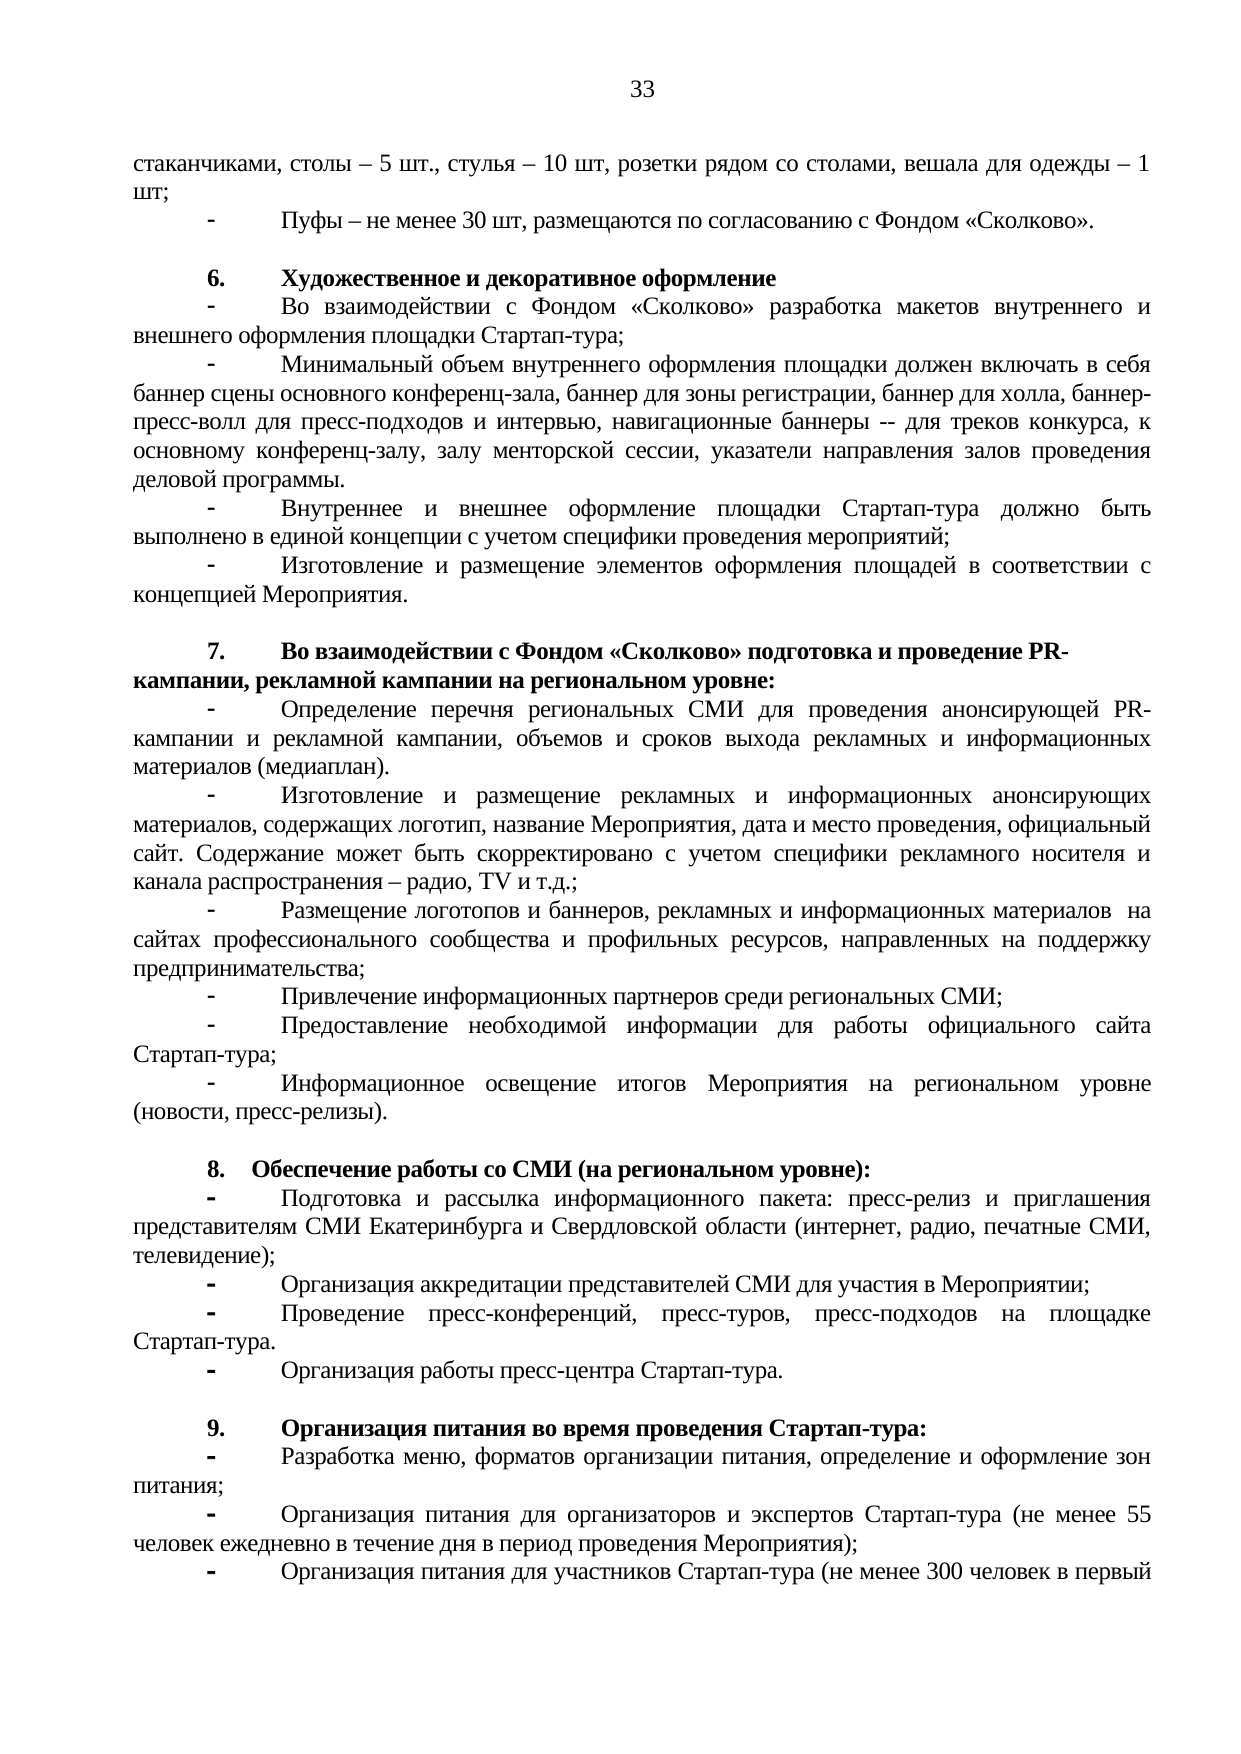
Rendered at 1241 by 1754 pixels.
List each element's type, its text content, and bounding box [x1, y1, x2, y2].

list Организация аккредитации представителей СМИ для участия в Мероприятии; [133, 1269, 1152, 1298]
list Организация работы пресс-центра Стартап-тура. [133, 1355, 1152, 1384]
list Подготовка и рассылка информационного пакета: пресс-релиз и приглашения представителям СМИ Екатеринбурга и Свердловской области (интернет, радио, печатные СМИ, телевидение); [133, 1183, 1152, 1269]
list Размещение логотопов и баннеров, рекламных и информационных материалов на сайтах профессионального сообщества и профильных ресурсов, направленных на поддержку предпринимательства; [133, 895, 1152, 981]
list Привлечение информационных партнеров среди региональных СМИ; [133, 981, 1152, 1010]
list Пуфы – не менее 30 шт, размещаются по согласованию с Фондом «Сколково». [133, 205, 1152, 234]
list Минимальный объем внутреннего оформления площадки должен включать в себя баннер сцены основного конференц-зала, баннер для зоны регистрации, баннер для холла, баннер-пресс-волл для пресс-подходов и интервью, навигационные баннеры -- для треков конкурса, к основному конференц-залу, залу менторской сессии, указатели направления залов проведения деловой программы. [133, 349, 1152, 493]
list Обеспечение работы со СМИ (на региональном уровне): [207, 1154, 1152, 1183]
list Информационное освещение итогов Мероприятия на региональном уровне (новости, пресс-релизы). [133, 1068, 1152, 1125]
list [133, 1556, 1152, 1585]
list Внутреннее и внешнее оформление площадки Стартап-тура должно быть выполнено в единой концепции с учетом специфики проведения мероприятий; [133, 493, 1152, 550]
list Во взаимодействии с Фондом «Сколково» подготовка и проведение PR-кампании, рекламной кампании на региональном уровне: [133, 636, 1152, 694]
list Во взаимодействии с Фондом «Сколково» разработка макетов внутреннего и внешнего оформления площадки Стартап-тура; [133, 291, 1152, 349]
list Предоставление необходимой информации для работы официального сайта Стартап-тура; [133, 1010, 1152, 1068]
list Изготовление и размещение элементов оформления площадей в соответствии с концепцией Мероприятия. [133, 550, 1152, 608]
list Организация питания во время проведения Стартап-тура: [207, 1413, 1152, 1441]
list Определение перечня региональных СМИ для проведения анонсирующей PR-кампании и рекламной кампании, объемов и сроков выхода рекламных и информационных материалов (медиаплан). [133, 694, 1152, 780]
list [133, 148, 1152, 205]
list Проведение пресс-конференций, пресс-туров, пресс-подходов на площадке Стартап-тура. [133, 1298, 1152, 1355]
list Организация питания для организаторов и экспертов Стартап-тура (не менее 55 человек ежедневно в течение дня в период проведения Мероприятия); [133, 1499, 1152, 1556]
list Изготовление и размещение рекламных и информационных анонсирующих материалов, содержащих логотип, название Мероприятия, дата и место проведения, официальный сайт. Содержание может быть скорректировано с учетом специфики рекламного носителя и канала распространения – радио, TV и т.д.; [133, 780, 1152, 895]
list Художественное и декоративное оформление [133, 263, 1152, 291]
list Разработка меню, форматов организации питания, определение и оформление зон питания; [133, 1441, 1152, 1499]
